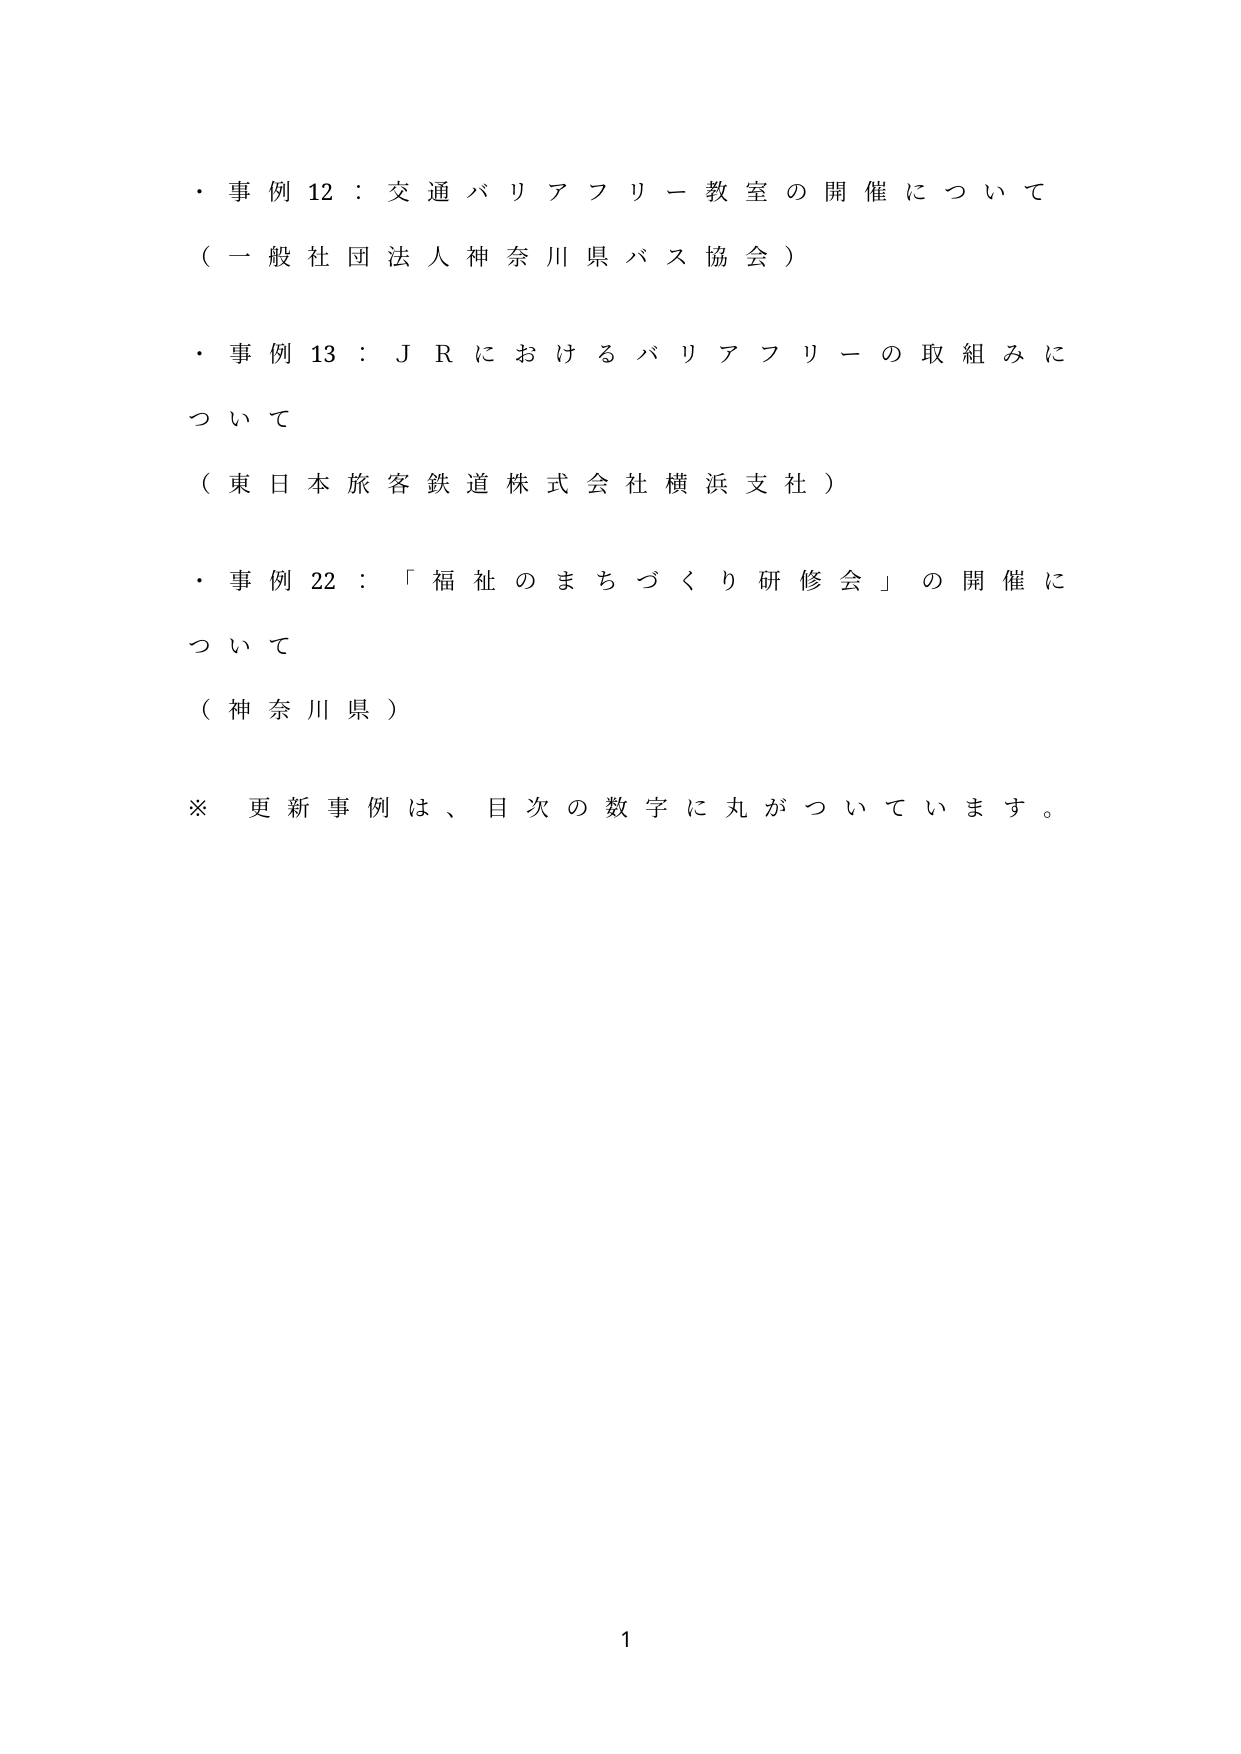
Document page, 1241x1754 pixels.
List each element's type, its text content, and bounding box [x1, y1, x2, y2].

text ※ 更新事例は、目次の数字に丸がついています。 [188, 774, 1083, 838]
text （東日本旅客鉄道株式会社横浜支社） [188, 450, 1083, 514]
text （神奈川県） [188, 677, 1083, 741]
text （一般社団法人神奈川県バス協会） [188, 223, 1083, 288]
text ・事例13：ＪＲにおけるバリアフリーの取組みについて [188, 320, 1083, 450]
text ・事例12：交通バリアフリー教室の開催について [188, 158, 1083, 223]
text ・事例22：「福祉のまちづくり研修会」の開催について [188, 547, 1083, 677]
